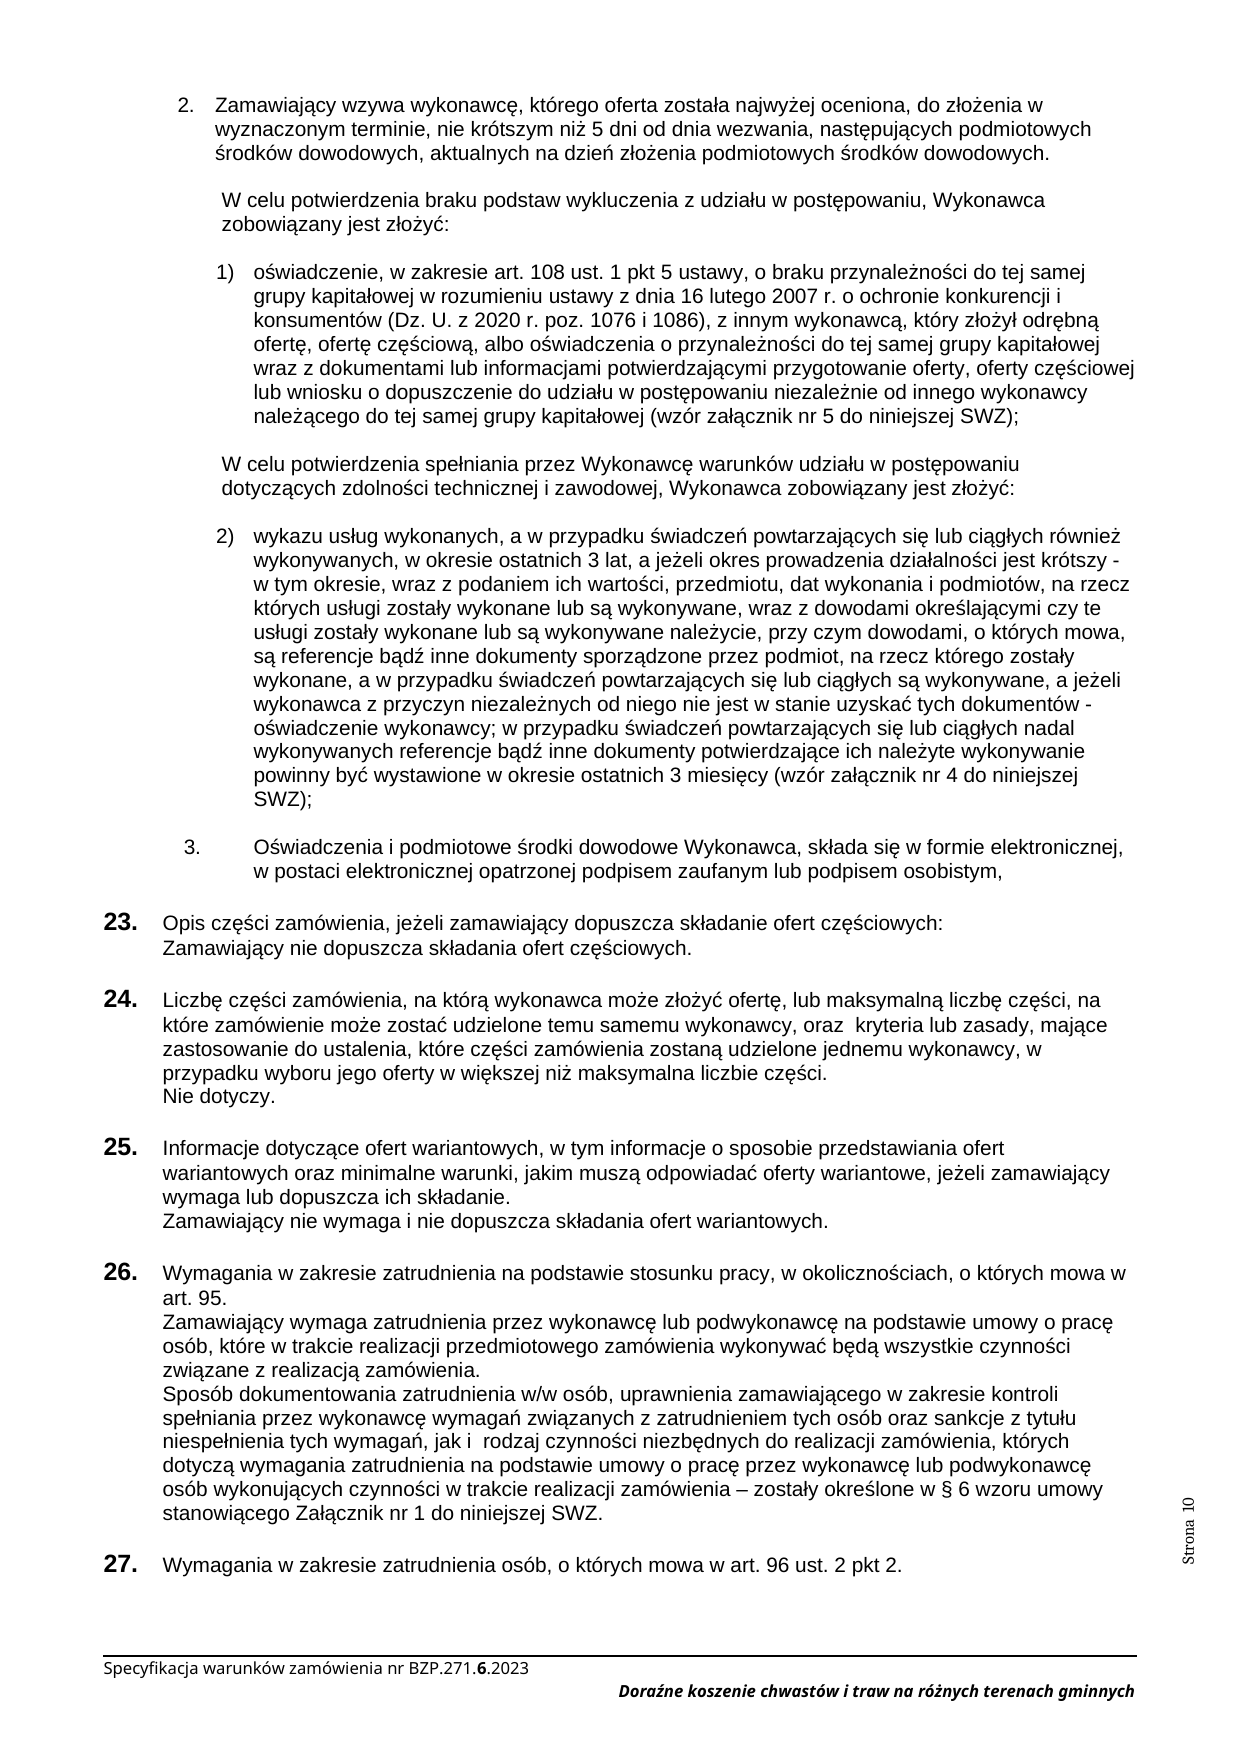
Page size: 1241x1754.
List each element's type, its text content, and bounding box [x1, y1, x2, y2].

list wykazu usług wykonanych, a w przypadku świadczeń powtarzających się lub ciągłych również wykonywanych, w okresie ostatnich 3 lat, a jeżeli okres prowadzenia działalności jest krótszy - w tym okresie, wraz z podaniem ich wartości, przedmiotu, dat wykonania i podmiotów, na rzecz których usługi zostały wykonane lub są wykonywane, wraz z dowodami określającymi czy te usługi zostały wykonane lub są wykonywane należycie, przy czym dowodami, o których mowa, są referencje bądź inne dokumenty sporządzone przez podmiot, na rzecz którego zostały wykonane, a w przypadku świadczeń powtarzających się lub ciągłych są wykonywane, a jeżeli wykonawca z przyczyn niezależnych od niego nie jest w stanie uzyskać tych dokumentów - oświadczenie wykonawcy; w przypadku świadczeń powtarzających się lub ciągłych nadal wykonywanych referencje bądź inne dokumenty potwierdzające ich należyte wykonywanie powinny być wystawione w okresie ostatnich 3 miesięcy (wzór załącznik nr 4 do niniejszej SWZ); [216, 524, 1137, 811]
list Liczbę części zamówienia, na którą wykonawca może złożyć ofertę, lub maksymalną liczbę części, na które zamówienie może zostać udzielone temu samemu wykonawcy, oraz kryteria lub zasady, mające zastosowanie do ustalenia, które części zamówienia zostaną udzielone jednemu wykonawcy, w przypadku wyboru jego oferty w większej niż maksymalna liczbie części. [103, 984, 1137, 1084]
list Zamawiający nie wymaga i nie dopuszcza składania ofert wariantowych. [162, 1209, 1137, 1233]
list W celu potwierdzenia braku podstaw wykluczenia z udziału w postępowaniu, Wykonawca zobowiązany jest złożyć: [221, 188, 1137, 236]
list Wymagania w zakresie zatrudnienia osób, o których mowa w art. 96 ust. 2 pkt 2. [103, 1549, 1137, 1578]
list Informacje dotyczące ofert wariantowych, w tym informacje o sposobie przedstawiania ofert wariantowych oraz minimalne warunki, jakim muszą odpowiadać oferty wariantowe, jeżeli zamawiający wymaga lub dopuszcza ich składanie. [103, 1132, 1137, 1209]
text Sposób dokumentowania zatrudnienia w/w osób, uprawnienia zamawiającego w zakresie kontroli spełniania przez wykonawcę wymagań związanych z zatrudnieniem tych osób oraz sankcje z tytułu niespełnienia tych wymagań, jak i rodzaj czynności niezbędnych do realizacji zamówienia, których dotyczą wymagania zatrudnienia na podstawie umowy o pracę przez wykonawcę lub podwykonawcę osób wykonujących czynności w trakcie realizacji zamówienia – zostały określone w § 6 wzoru umowy stanowiącego Załącznik nr 1 do niniejszej SWZ. [162, 1381, 1137, 1525]
list Zamawiający wzywa wykonawcę, którego oferta została najwyżej oceniona, do złożenia w wyznaczonym terminie, nie krótszym niż 5 dni od dnia wezwania, następujących podmiotowych środków dowodowych, aktualnych na dzień złożenia podmiotowych środków dowodowych. [177, 92, 1137, 164]
list Nie dotyczy. [162, 1084, 1137, 1108]
list oświadczenie, w zakresie art. 108 ust. 1 pkt 5 ustawy, o braku przynależności do tej samej grupy kapitałowej w rozumieniu ustawy z dnia 16 lutego 2007 r. o ochronie konkurencji i konsumentów (Dz. U. z 2020 r. poz. 1076 i 1086), z innym wykonawcą, który złożył odrębną ofertę, ofertę częściową, albo oświadczenia o przynależności do tej samej grupy kapitałowej wraz z dokumentami lub informacjami potwierdzającymi przygotowanie oferty, oferty częściowej lub wniosku o dopuszczenie do udziału w postępowaniu niezależnie od innego wykonawcy należącego do tej samej grupy kapitałowej (wzór załącznik nr 5 do niniejszej SWZ); [216, 260, 1137, 428]
text 3. Oświadczenia i podmiotowe środki dowodowe Wykonawca, składa się w formie elektronicznej, w postaci elektronicznej opatrzonej podpisem zaufanym lub podpisem osobistym, [183, 835, 1137, 883]
list Wymagania w zakresie zatrudnienia na podstawie stosunku pracy, w okolicznościach, o których mowa w art. 95. [103, 1257, 1137, 1309]
list Opis części zamówienia, jeżeli zamawiający dopuszcza składanie ofert częściowych: [103, 907, 1137, 936]
list W celu potwierdzenia spełniania przez Wykonawcę warunków udziału w postępowaniu dotyczących zdolności technicznej i zawodowej, Wykonawca zobowiązany jest złożyć: [221, 452, 1137, 500]
text Zamawiający nie dopuszcza składania ofert częściowych. [103, 936, 1137, 960]
text Zamawiający wymaga zatrudnienia przez wykonawcę lub podwykonawcę na podstawie umowy o pracę osób, które w trakcie realizacji przedmiotowego zamówienia wykonywać będą wszystkie czynności związane z realizacją zamówienia. [162, 1309, 1137, 1381]
